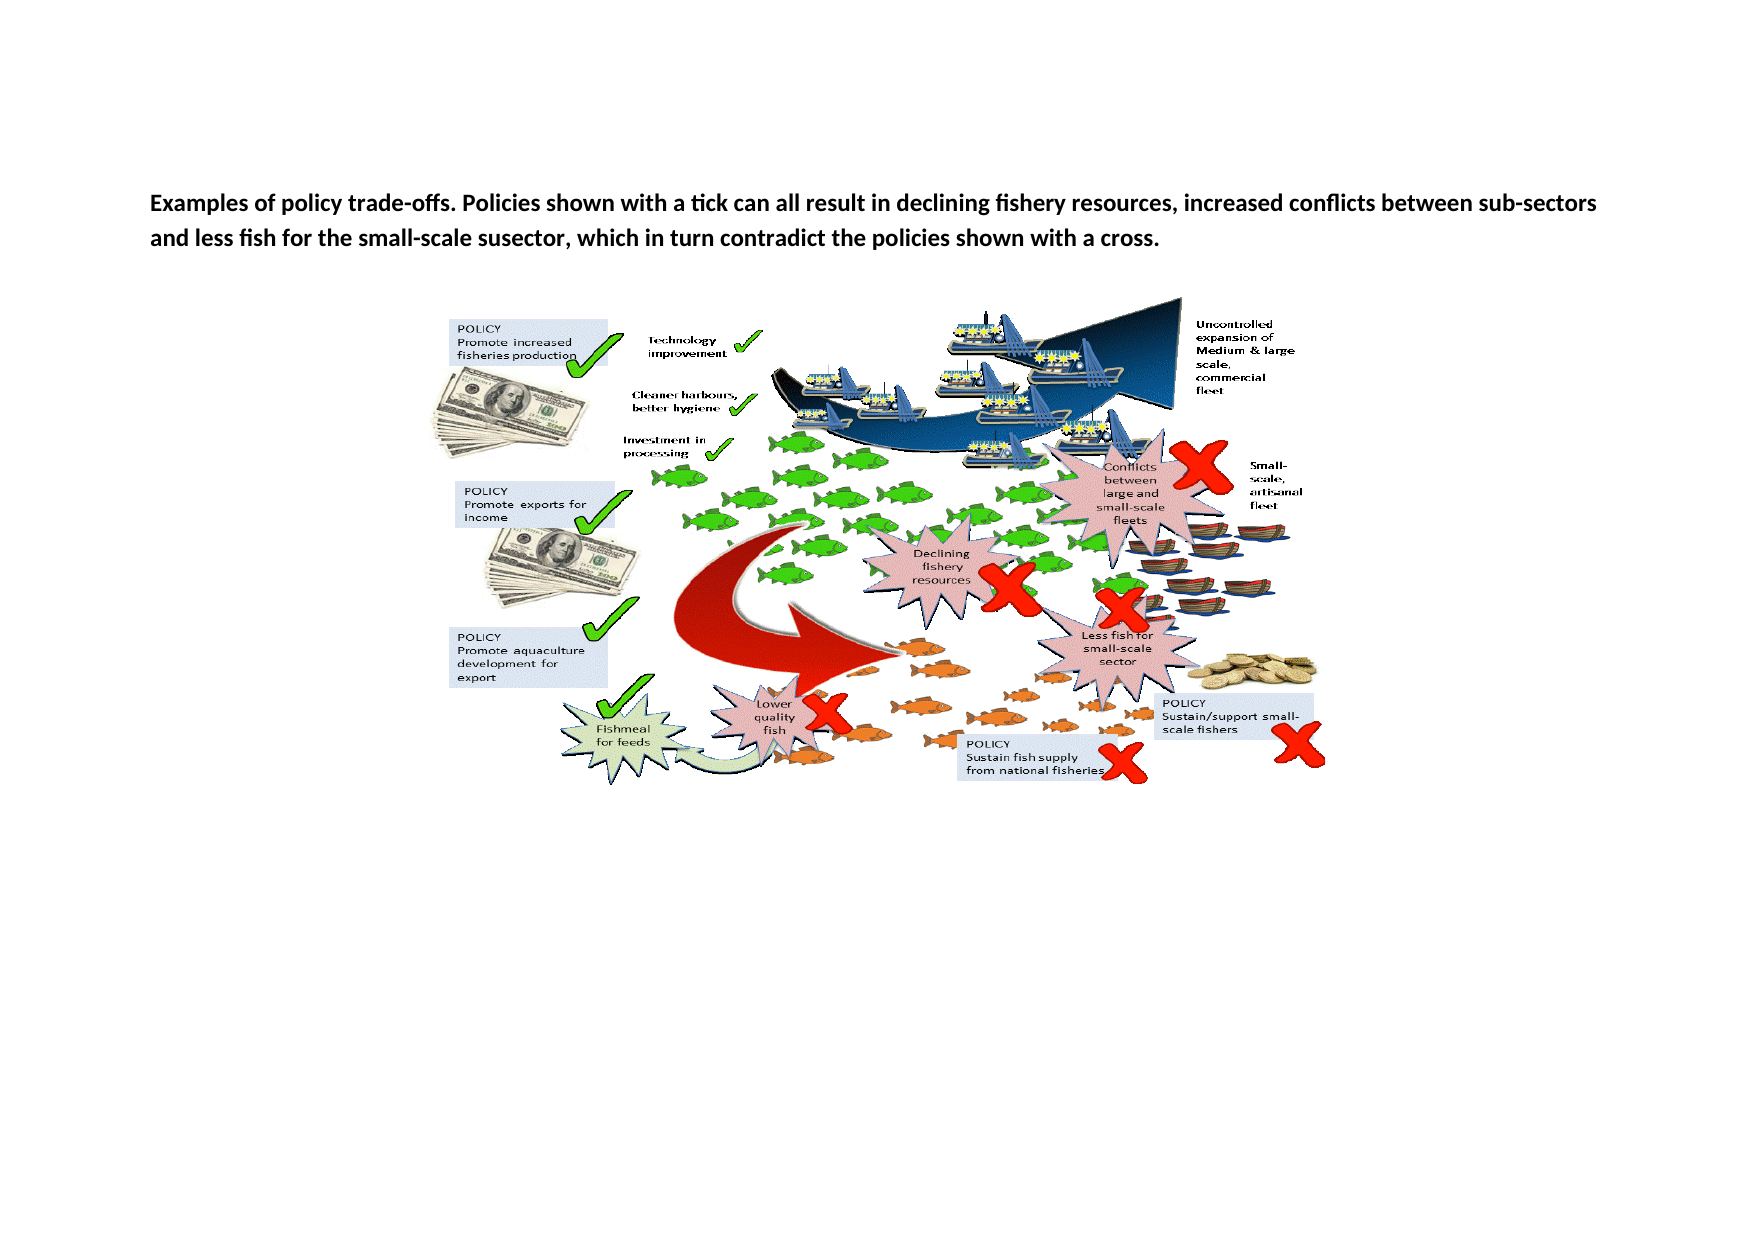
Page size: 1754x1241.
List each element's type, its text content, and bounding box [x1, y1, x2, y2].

text Examples of policy trade-offs. Policies shown with a tick can all result in declining fishery resources, increased conflicts between sub-sectors and less fish for the small-scale susector, which in turn contradict the policies shown with a cross. [150, 187, 1604, 253]
picture [428, 292, 1325, 802]
